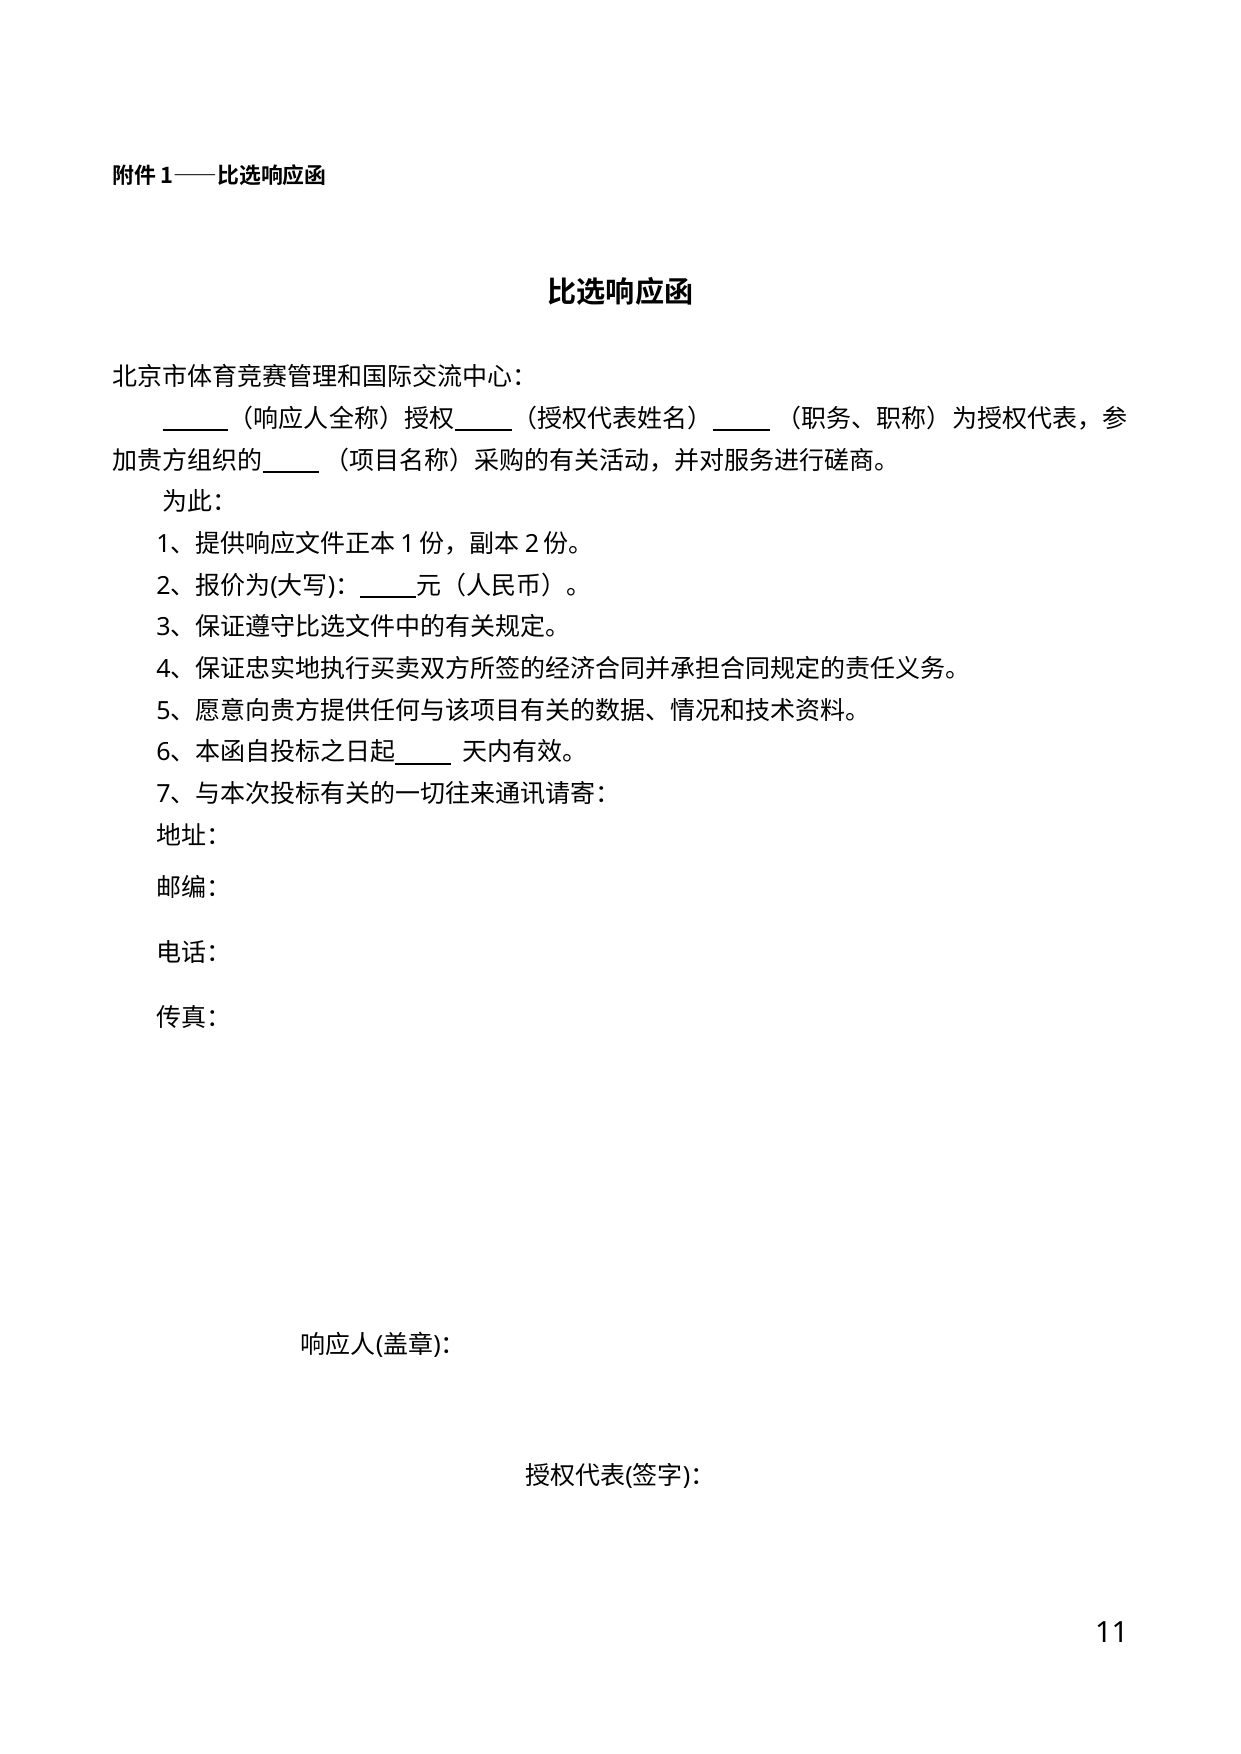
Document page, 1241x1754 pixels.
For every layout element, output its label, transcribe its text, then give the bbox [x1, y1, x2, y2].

subtitle 附件1——比选响应函 [112, 157, 1128, 190]
text 地址： [156, 811, 1128, 852]
text 1、提供响应文件正本1份，副本2份。 [156, 519, 1128, 561]
text 5、愿意向贵方提供任何与该项目有关的数据、情况和技术资料。 [156, 686, 1128, 727]
text 3、保证遵守比选文件中的有关规定。 [156, 602, 1128, 644]
text 邮编： [156, 852, 1128, 918]
text 比选响应函 [112, 269, 1128, 311]
text 2、报价为(大写)： 元（人民币）。 [156, 561, 1128, 602]
text 电话： [156, 918, 1128, 983]
text 传真： [156, 983, 1128, 1049]
text 4、保证忠实地执行买卖双方所签的经济合同并承担合同规定的责任义务。 [156, 644, 1128, 686]
text 为此： [112, 477, 1128, 519]
text 北京市体育竞赛管理和国际交流中心： [112, 352, 1128, 394]
text （响应人全称）授权 （授权代表姓名） （职务、职称）为授权代表，参加贵方组织的 （项目名称）采购的有关活动，并对服务进行磋商。 [112, 394, 1128, 477]
text 响应人(盖章)： [112, 1310, 1128, 1376]
text 授权代表(签字)： [112, 1441, 1128, 1507]
text 7、与本次投标有关的一切往来通讯请寄： [156, 769, 1128, 811]
text 6、本函自投标之日起 天内有效。 [156, 727, 1128, 769]
